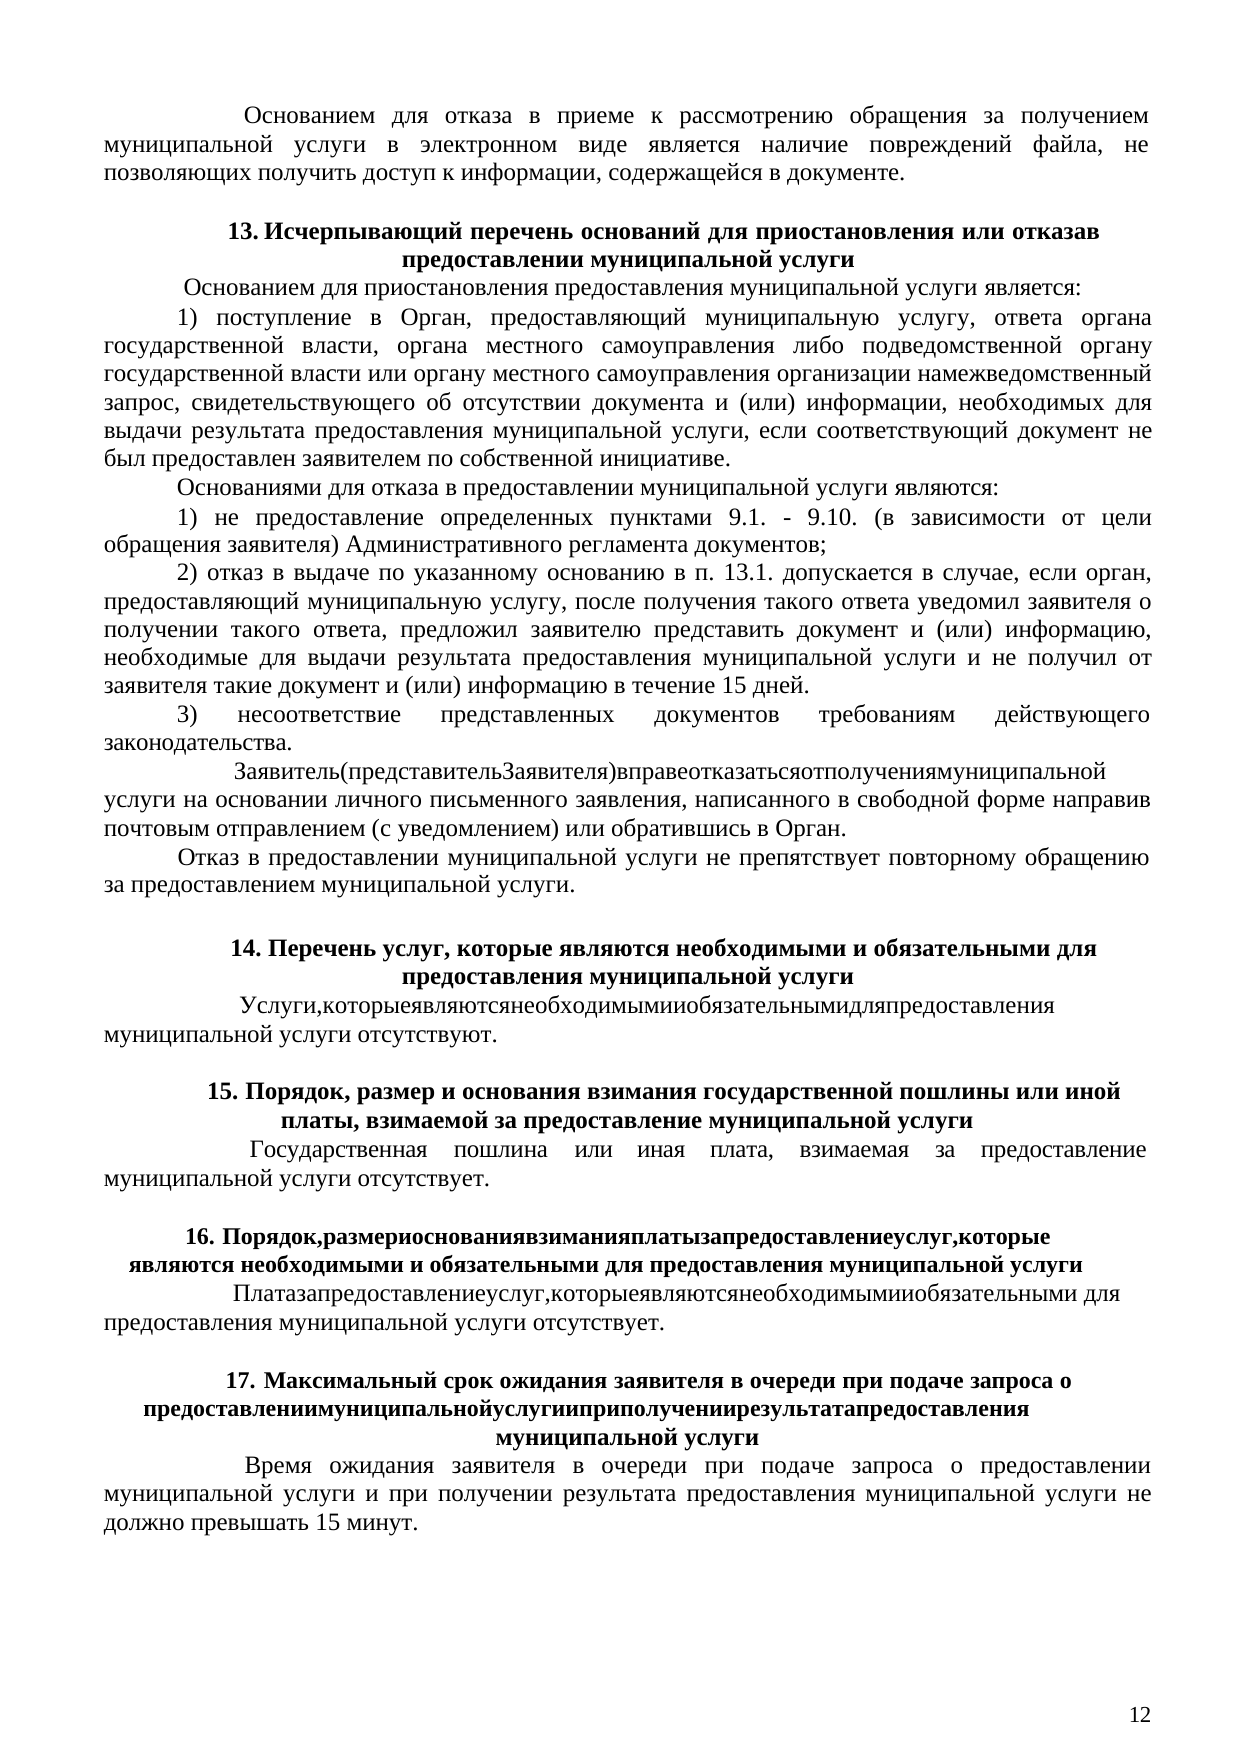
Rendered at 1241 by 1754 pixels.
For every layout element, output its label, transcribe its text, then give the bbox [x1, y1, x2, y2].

subtitle Перечень услуг, которые являются необходимыми и обязательными для предоставления муниципальной услуги [230, 933, 1098, 990]
list отказ в выдаче по указанному основанию в п. 13.1. допускается в случае, если орган, предоставляющий муниципальную услугу, после получения такого ответа уведомил заявителя о получении такого ответа, предложил заявителю представить документ и (или) информацию, необходимые для выдачи результата предоставления муниципальной услуги и не получил от заявителя такие документ и (или) информацию в течение 15 дней. [103, 558, 1153, 699]
list Государственная пошлина или иная плата, взимаемая за предоставление муниципальной услуги отсутствует. [103, 1134, 1150, 1191]
text Основанием для приостановления предоставления муниципальной услуги является: [77, 273, 1173, 301]
subtitle муниципальной услуги [495, 1423, 1173, 1451]
list Заявитель(представительЗаявителя)вправеотказатьсяотполучениямуниципальной услуги на основании личного письменного заявления, написанного в свободной форме направив почтовым отправлением (с уведомлением) или обратившись в Орган. [103, 757, 1152, 842]
list не предоставление определенных пунктами 9.1. - 9.10. (в зависимости от цели обращения заявителя) Административного регламента документов; [103, 503, 1153, 558]
list несоответствие представленных документов требованиям действующего законодательства. [103, 701, 1151, 756]
subtitle Порядок, размер и основания взимания государственной пошлины или иной платы, взимаемой за предоставление муниципальной услуги [207, 1076, 1121, 1134]
list Время ожидания заявителя в очереди при подаче запроса о предоставлении муниципальной услуги и при получении результата предоставления муниципальной услуги не должно превышать 15 минут. [103, 1451, 1152, 1536]
list Услуги,которыеявляютсянеобходимымииобязательнымидляпредоставления муниципальной услуги отсутствуют. [103, 990, 1131, 1048]
list Основанием для отказа в приеме к рассмотрению обращения за получением муниципальной услуги в электронном виде является наличие повреждений файла, не позволяющих получить доступ к информации, содержащейся в документе. [103, 101, 1150, 186]
list Основаниями для отказа в предоставлении муниципальной услуги являются: [177, 473, 1153, 501]
subtitle Исчерпывающий перечень оснований для приостановления или отказав предоставлении муниципальной услуги [227, 216, 1101, 273]
list Платазапредоставлениеуслуг,которыеявляютсянеобходимымииобязательными для предоставления муниципальной услуги отсутствует. [103, 1278, 1129, 1336]
list Порядок,размериоснованиявзиманияплатызапредоставлениеуслуг,которые являются необходимыми и обязательными для предоставления муниципальной услуги [128, 1222, 1106, 1278]
text Отказ в предоставлении муниципальной услуги не препятствует повторному обращению за предоставлением муниципальной услуги. [103, 843, 1150, 898]
list Максимальный срок ожидания заявителя в очереди при подаче запроса о предоставлениимуниципальнойуслугииприполучениирезультатапредоставления [143, 1366, 1073, 1422]
list поступление в Орган, предоставляющий муниципальную услугу, ответа органа государственной власти, органа местного самоуправления либо подведомственной органу государственной власти или органу местного самоуправления организации намежведомственный запрос, свидетельствующего об отсутствии документа и (или) информации, необходимых для выдачи результата предоставления муниципальной услуги, если соответствующий документ не был предоставлен заявителем по собственной инициативе. [103, 302, 1153, 472]
